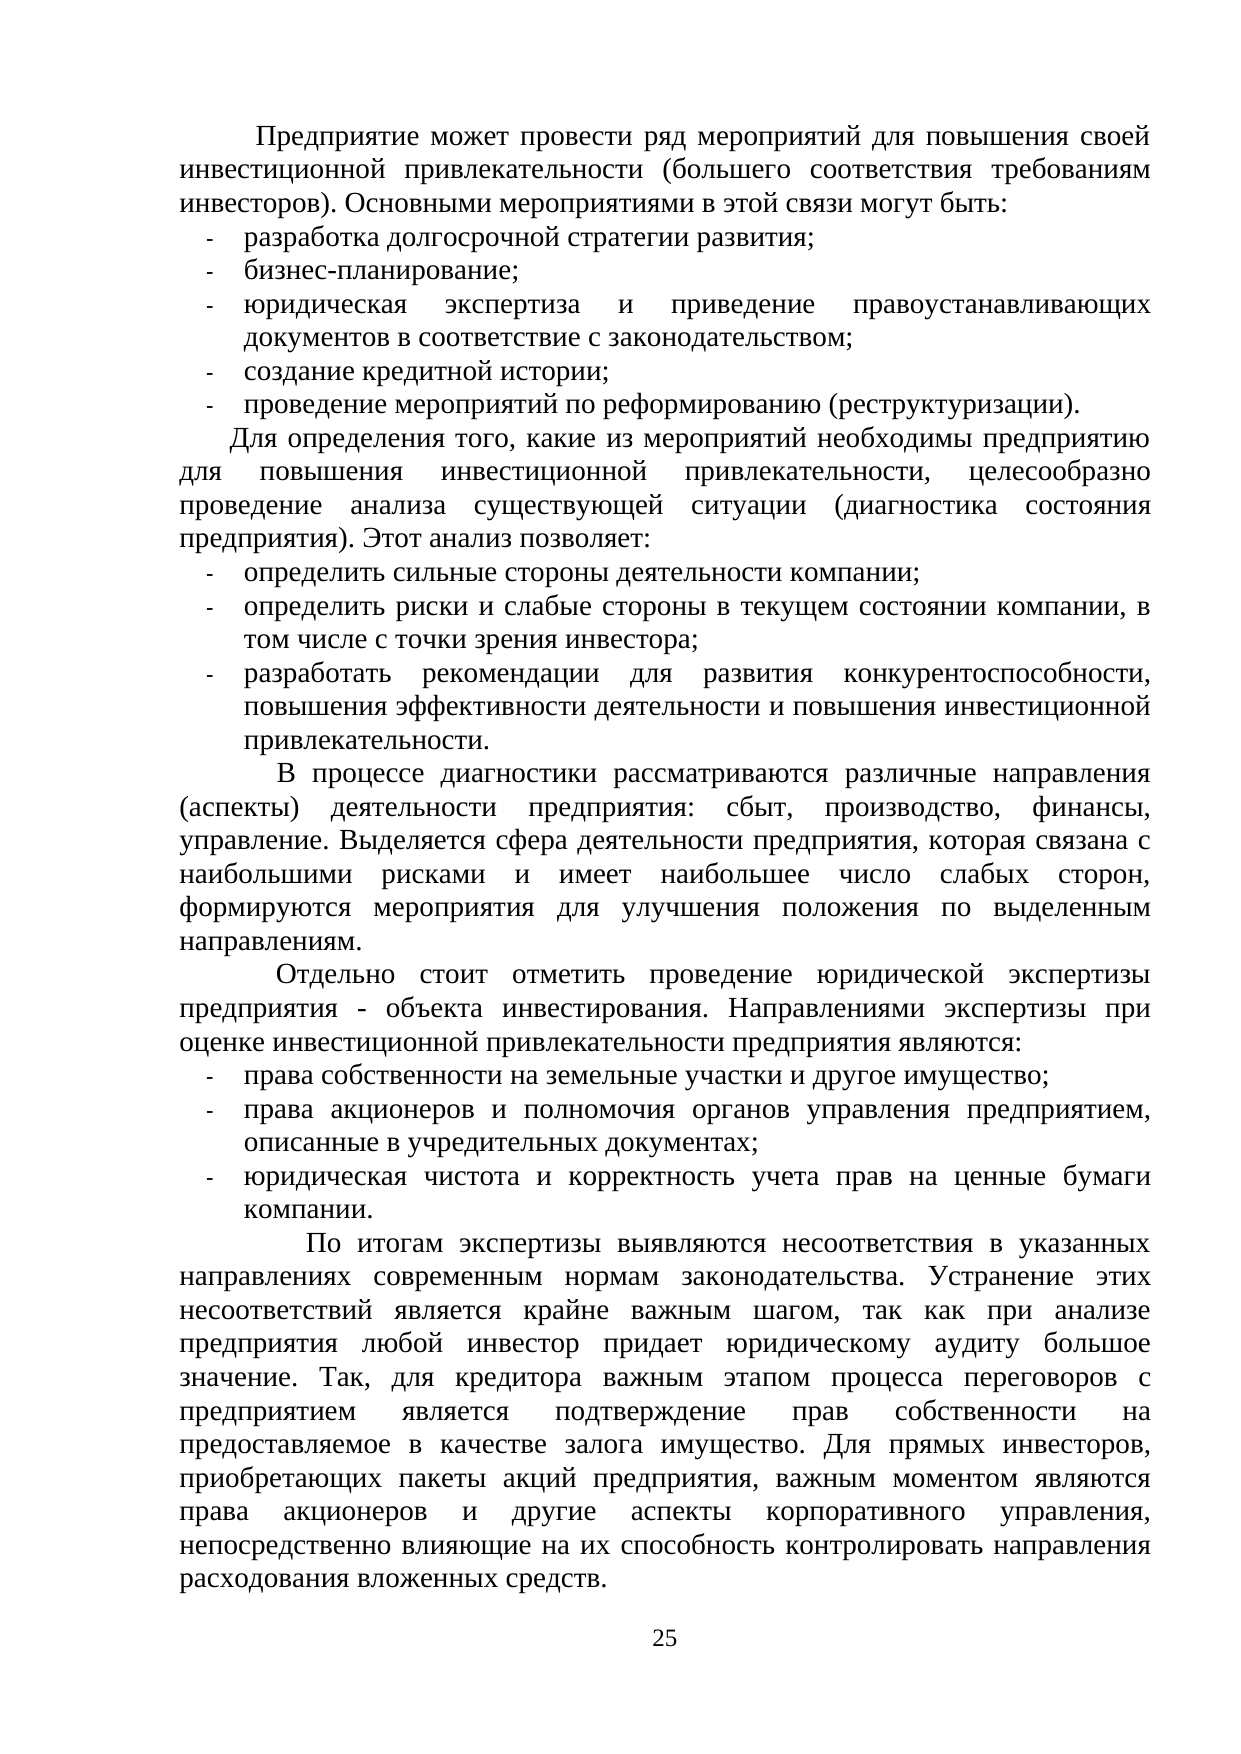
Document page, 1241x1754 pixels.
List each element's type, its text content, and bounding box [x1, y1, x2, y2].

text Для определения того, какие из мероприятий необходимы предприятию для повышения инвестиционной привлекательности, целесообразно проведение анализа существующей ситуации (диагностика состояния предприятия). Этот анализ позволяет: [179, 420, 1152, 554]
list определить риски и слабые стороны в текущем состоянии компании, в том числе с точки зрения инвестора; [206, 588, 1152, 655]
list права акционеров и полномочия органов управления предприятием, описанные в учредительных документах; [206, 1091, 1152, 1158]
list юридическая чистота и корректность учета прав на ценные бумаги компании. [206, 1158, 1152, 1225]
text В процессе диагностики рассматриваются различные направления (аспекты) деятельности предприятия: сбыт, производство, финансы, управление. Выделяется сфера деятельности предприятия, которая связана с наибольшими рисками и имеет наибольшее число слабых сторон, формируются мероприятия для улучшения положения по выделенным направлениям. [179, 755, 1152, 957]
text По итогам экспертизы выявляются несоответствия в указанных направлениях современным нормам законодательства. Устранение этих несоответствий является крайне важным шагом, так как при анализе предприятия любой инвестор придает юридическому аудиту большое значение. Так, для кредитора важным этапом процесса переговоров с предприятием является подтверждение прав собственности на предоставляемое в качестве залога имущество. Для прямых инвесторов, приобретающих пакеты акций предприятия, важным моментом являются права акционеров и другие аспекты корпоративного управления, непосредственно влияющие на их способность контролировать направления расходования вложенных средств. [179, 1225, 1152, 1594]
list проведение мероприятий по реформированию (реструктуризации). [206, 386, 1152, 420]
list бизнес-планирование; [206, 252, 1152, 286]
text Отдельно стоит отметить проведение юридической экспертизы предприятия - объекта инвестирования. Направлениями экспертизы при оценке инвестиционной привлекательности предприятия являются: [179, 957, 1152, 1057]
list создание кредитной истории; [206, 353, 1152, 386]
list права собственности на земельные участки и другое имущество; [206, 1057, 1152, 1091]
list юридическая экспертиза и приведение правоустанавливающих документов в соответствие с законодательством; [206, 286, 1152, 353]
text Предприятие может провести ряд мероприятий для повышения своей инвестиционной привлекательности (большего соответствия требованиям инвесторов). Основными мероприятиями в этой связи могут быть: [179, 118, 1152, 219]
list разработка долгосрочной стратегии развития; [206, 219, 1152, 252]
list разработать рекомендации для развития конкурентоспособности, повышения эффективности деятельности и повышения инвестиционной привлекательности. [206, 655, 1152, 755]
list определить сильные стороны деятельности компании; [206, 554, 1152, 588]
